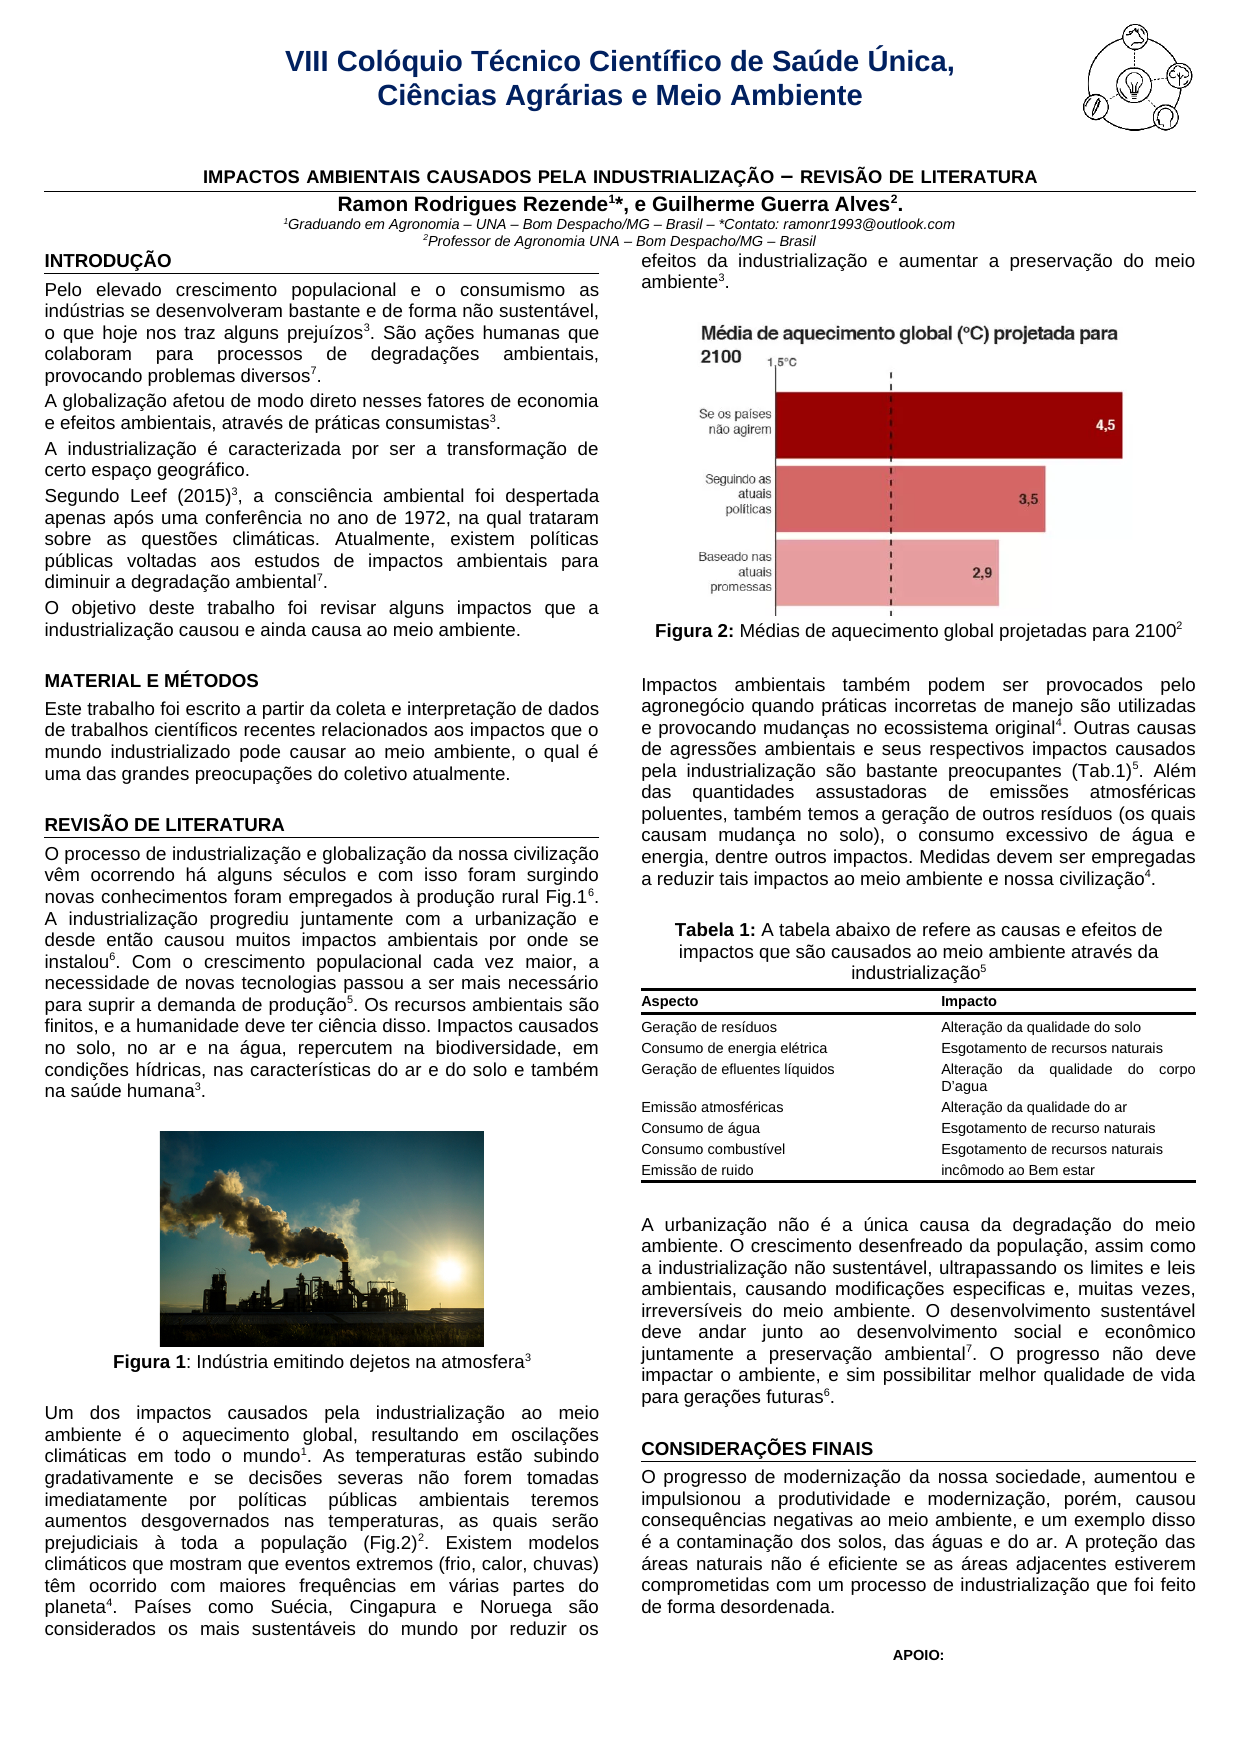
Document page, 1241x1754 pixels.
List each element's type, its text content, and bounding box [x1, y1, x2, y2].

text O objetivo deste trabalho foi revisar alguns impactos que a industrialização causou e ainda causa ao meio ambiente. [44, 597, 599, 640]
text O progresso de modernização da nossa sociedade, aumentou e impulsionou a produtividade e modernização, porém, causou consequências negativas ao meio ambiente, e um exemplo disso é a contaminação dos solos, das águas e do ar. A proteção das áreas naturais não é eficiente se as áreas adjacentes estiverem comprometidas com um processo de industrialização que foi feito de forma desordenada. [641, 1466, 1196, 1617]
text CONSIDERAÇÕES FINAIS [641, 1437, 1196, 1461]
picture [1071, 22, 1197, 142]
text 2Professor de Agronomia UNA – Bom Despacho/MG – Brasil [44, 233, 1196, 249]
text A globalização afetou de modo direto nesses fatores de economia e efeitos ambientais, através de práticas consumistas3. [44, 390, 599, 433]
text Consumo combustível Esgotamento de recursos naturais [641, 1141, 1196, 1157]
text A urbanização não é a única causa da degradação do meio ambiente. O crescimento desenfreado da população, assim como a industrialização não sustentável, ultrapassando os limites e leis ambientais, causando modificações especificas e, muitas vezes, irreversíveis do meio ambiente. O desenvolvimento sustentável deve andar junto ao desenvolvimento social e econômico juntamente a preservação ambiental7. O progresso não deve impactar o ambiente, e sim possibilitar melhor qualidade de vida para gerações futuras6. [641, 1213, 1196, 1407]
text impactos ambientais causados pela industrialização – revisão de literatura [44, 162, 1196, 191]
text Ramon Rodrigues Rezende1*, e Guilherme Guerra Alves2. [44, 192, 1196, 216]
picture [697, 322, 1140, 616]
text Geração de efluentes líquidos Alteração da qualidade do corpo D’agua [641, 1061, 1196, 1094]
text INTRODUÇÃO [44, 249, 599, 273]
text Pelo elevado crescimento populacional e o consumismo as indústrias se desenvolveram bastante e de forma não sustentável, o que hoje nos traz alguns prejuízos3. São ações humanas que colaboram para processos de degradações ambientais, provocando problemas diversos7. [44, 278, 599, 386]
text MATERIAL E MÉTODOS [44, 670, 599, 693]
text Emissão de ruido incômodo ao Bem estar [641, 1161, 1196, 1180]
text Geração de resíduos Alteração da qualidade do solo [641, 1019, 1196, 1036]
text Figura 1: Indústria emitindo dejetos na atmosfera3 [44, 1351, 599, 1372]
text A industrialização é caracterizada por ser a transformação de certo espaço geográfico. [44, 438, 599, 481]
text Impactos ambientais também podem ser provocados pelo agronegócio quando práticas incorretas de manejo são utilizadas e provocando mudanças no ecossistema original4. Outras causas de agressões ambientais e seus respectivos impactos causados pela industrialização são bastante preocupantes (Tab.1)5. Além das quantidades assustadoras de emissões atmosféricas poluentes, também temos a geração de outros resíduos (os quais causam mudança no solo), o consumo excessivo de água e energia, dentre outros impactos. Medidas devem ser empregadas a reduzir tais impactos ao meio ambiente e nossa civilização4. [641, 673, 1196, 889]
text Figura 2: Médias de aquecimento global projetadas para 21002 [641, 619, 1196, 641]
text Segundo Leef (2015)3, a consciência ambiental foi despertada apenas após uma conferência no ano de 1972, na qual trataram sobre as questões climáticas. Atualmente, existem políticas públicas voltadas aos estudos de impactos ambientais para diminuir a degradação ambiental7. [44, 485, 599, 593]
text Aspecto Impacto [641, 991, 1196, 1012]
text Um dos impactos causados pela industrialização ao meio ambiente é o aquecimento global, resultando em oscilações climáticas em todo o mundo1. As temperaturas estão subindo gradativamente e se decisões severas não forem tomadas imediatamente por políticas públicas ambientais teremos aumentos desgovernados nas temperaturas, as quais serão prejudiciais à toda a população (Fig.2)2. Existem modelos climáticos que mostram que eventos extremos (frio, calor, chuvas) têm ocorrido com maiores frequências em várias partes do planeta4. Países como Suécia, Cingapura e Noruega são considerados os mais sustentáveis do mundo por reduzir os efeitos da industrialização e aumentar a preservação do meio ambiente3. [44, 1402, 599, 1639]
text Emissão atmosféricas Alteração da qualidade do ar [641, 1099, 1196, 1115]
text Este trabalho foi escrito a partir da coleta e interpretação de dados de trabalhos científicos recentes relacionados aos impactos que o mundo industrializado pode causar ao meio ambiente, o qual é uma das grandes preocupações do coletivo atualmente. [44, 698, 599, 784]
text O processo de industrialização e globalização da nossa civilização vêm ocorrendo há alguns séculos e com isso foram surgindo novas conhecimentos foram empregados à produção rural Fig.16. A industrialização progrediu juntamente com a urbanização e desde então causou muitos impactos ambientais por onde se instalou6. Com o crescimento populacional cada vez maior, a necessidade de novas tecnologias passou a ser mais necessário para suprir a demanda de produção5. Os recursos ambientais são finitos, e a humanidade deve ter ciência disso. Impactos causados no solo, no ar e na água, repercutem na biodiversidade, em condições hídricas, nas características do ar e do solo e também na saúde humana3. [44, 843, 599, 1101]
text Consumo de energia elétrica Esgotamento de recursos naturais [641, 1040, 1196, 1057]
text Tabela 1: A tabela abaixo de refere as causas e efeitos de impactos que são causados ao meio ambiente através da industrialização5 [641, 919, 1196, 983]
text Consumo de água Esgotamento de recurso naturais [641, 1119, 1196, 1136]
picture [159, 1131, 484, 1347]
text REVISÃO DE LITERATURA [44, 814, 599, 837]
text APOIO: [641, 1647, 1196, 1664]
text 1Graduando em Agronomia – UNA – Bom Despacho/MG – Brasil – *Contato: ramonr1993@outlook.com [44, 216, 1196, 233]
